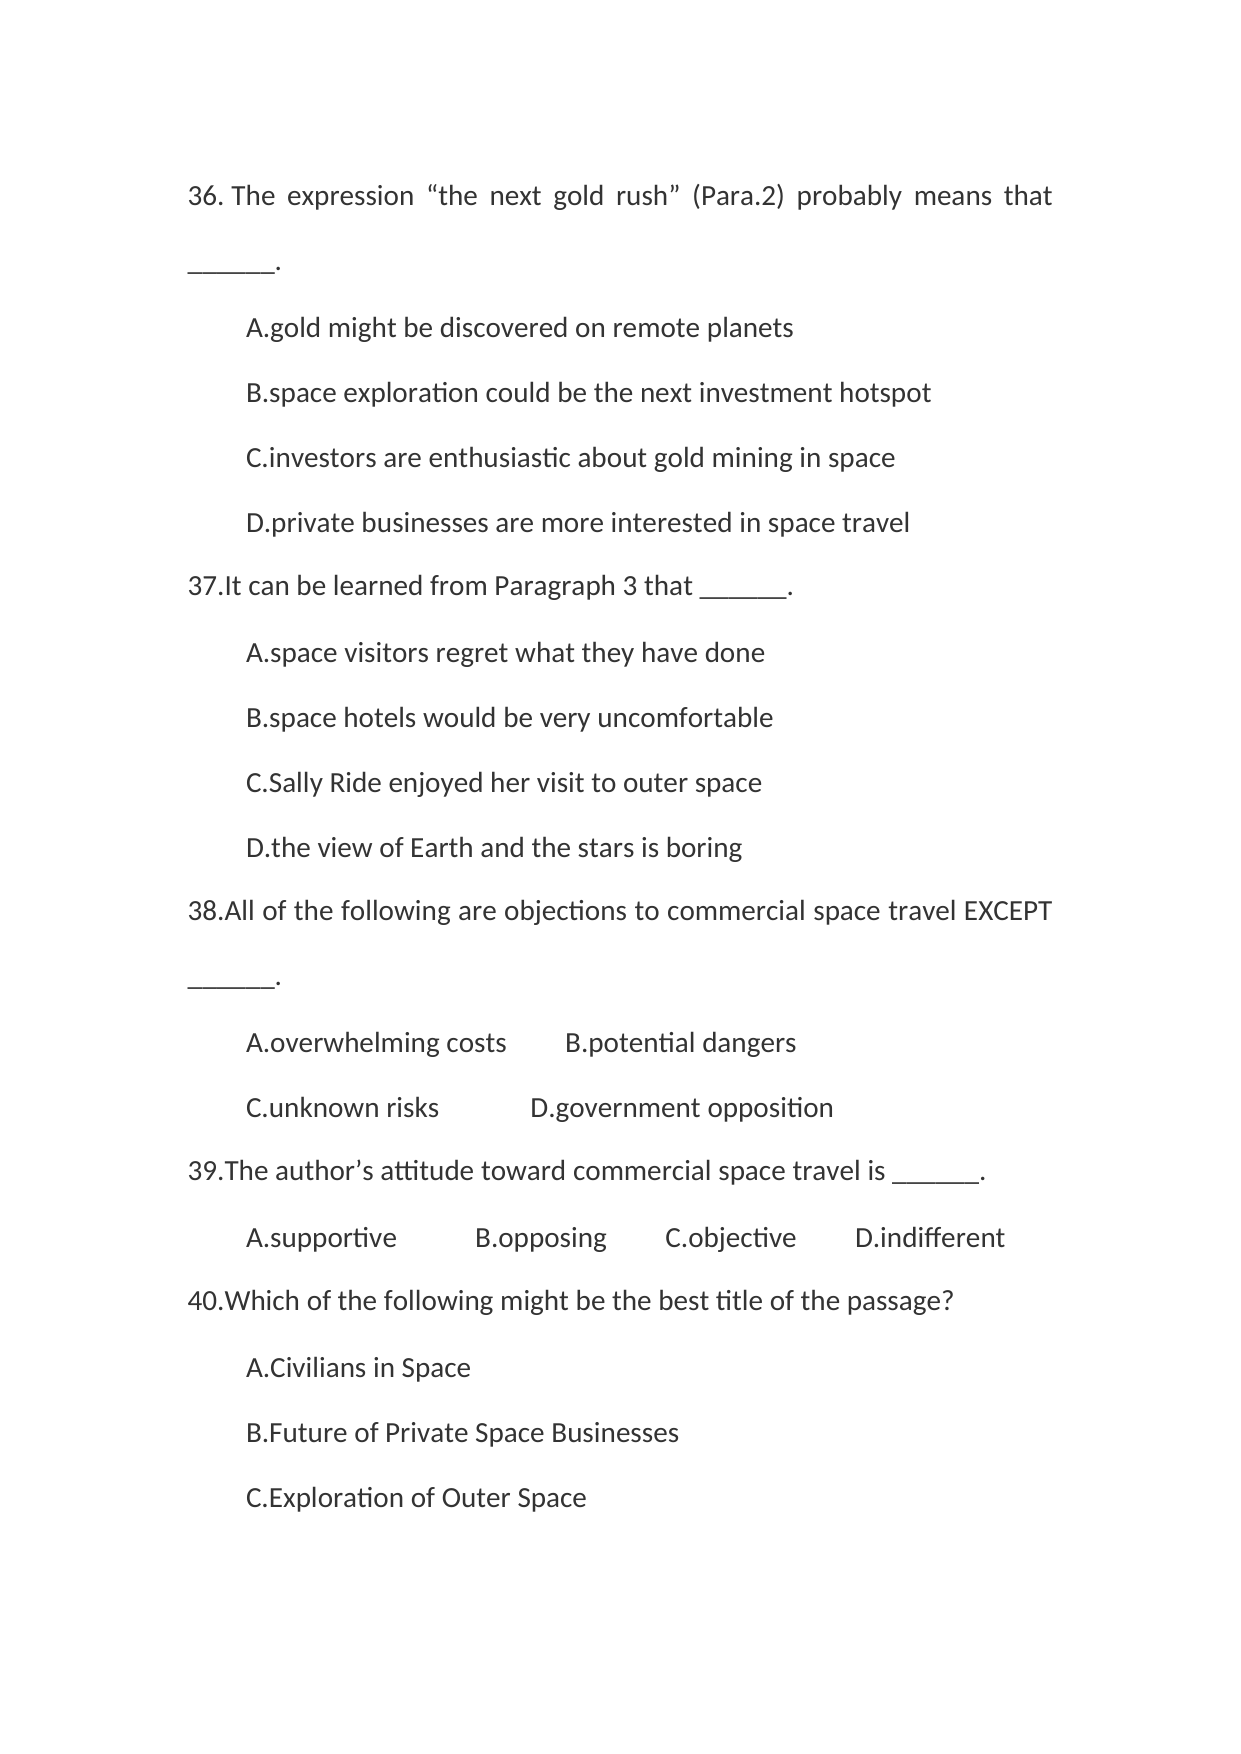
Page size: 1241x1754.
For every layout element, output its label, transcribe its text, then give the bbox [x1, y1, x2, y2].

list The expression “the next gold rush” (Para.2) probably means that ______. A.gold might be discovered on remote planets B.space exploration could be the next investment hotspot C.investors are enthusiastic about gold mining in space D.private businesses are more interested in space travel 37.It can be learned from Paragraph 3 that ______. A.space visitors regret what they have done B.space hotels would be very uncomfortable C.Sally Ride enjoyed her visit to outer space D.the view of Earth and the stars is boring 38.All of the following are objections to commercial space travel EXCEPT ______. A.overwhelming costs B.potential dangers C.unknown risks D.government opposition 39.The author’s attitude toward commercial space travel is ______. A.supportive B.opposing C.objective D.indifferent 40.Which of the following might be the best title of the passage? A.Civilians in Space B.Future of Private Space Businesses C.Exploration of Outer Space [187, 162, 1053, 1527]
